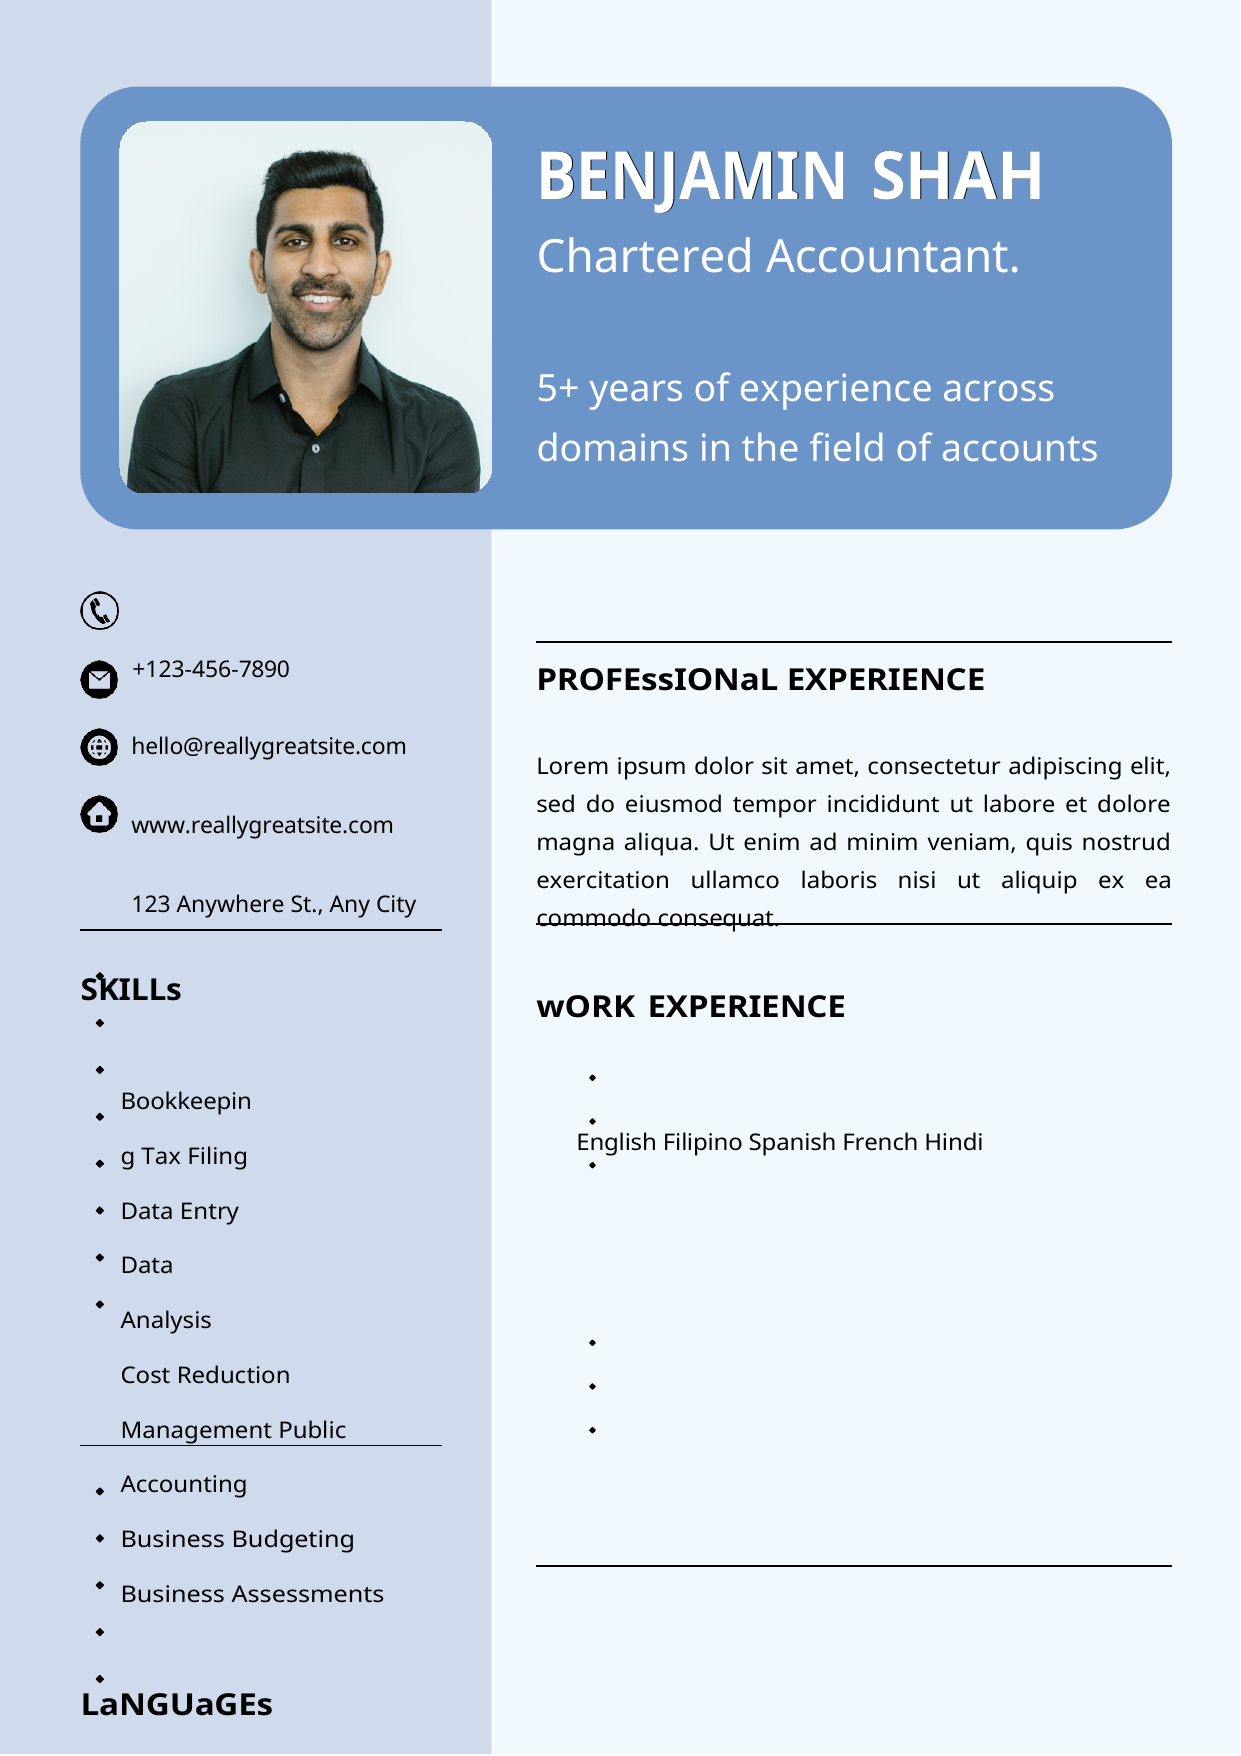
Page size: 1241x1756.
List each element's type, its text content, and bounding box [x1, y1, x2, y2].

subtitle LaNGUaGEs [80, 1683, 438, 1724]
subtitle wORK EXPERIENCE [536, 985, 1181, 1026]
text Lorem ipsum dolor sit amet, consectetur adipiscing elit, sed do eiusmod tempor incididunt ut labore et dolore magna aliqua. Ut enim ad minim veniam, quis nostrud exercitation ullamco laboris nisi ut aliquip ex ea commodo consequat. [536, 749, 1172, 933]
picture [80, 591, 119, 630]
text Chartered Accountant. [536, 223, 1181, 286]
text Cost Reduction Management Public Accounting [120, 1359, 438, 1499]
text Business Budgeting Business Assessments [120, 1523, 424, 1609]
text PROFEssIONaL EXPERIENCE [536, 658, 1181, 699]
title BENJAMIN SHAH [536, 142, 1181, 213]
picture [80, 660, 118, 699]
text 5+ years of experience across domains in the field of accounts [536, 361, 1168, 472]
text Bookkeeping Tax Filing Data Entry Data Analysis [120, 1085, 266, 1335]
text +123-456-7890 [132, 653, 417, 684]
text English Filipino Spanish French Hindi [576, 1126, 988, 1158]
picture [80, 795, 118, 833]
text hello@reallygreatsite.com www.reallygreatsite.com 123 Anywhere St., Any City [131, 730, 417, 919]
subtitle SKILLs [80, 968, 417, 1009]
picture [118, 119, 492, 493]
picture [80, 728, 118, 766]
